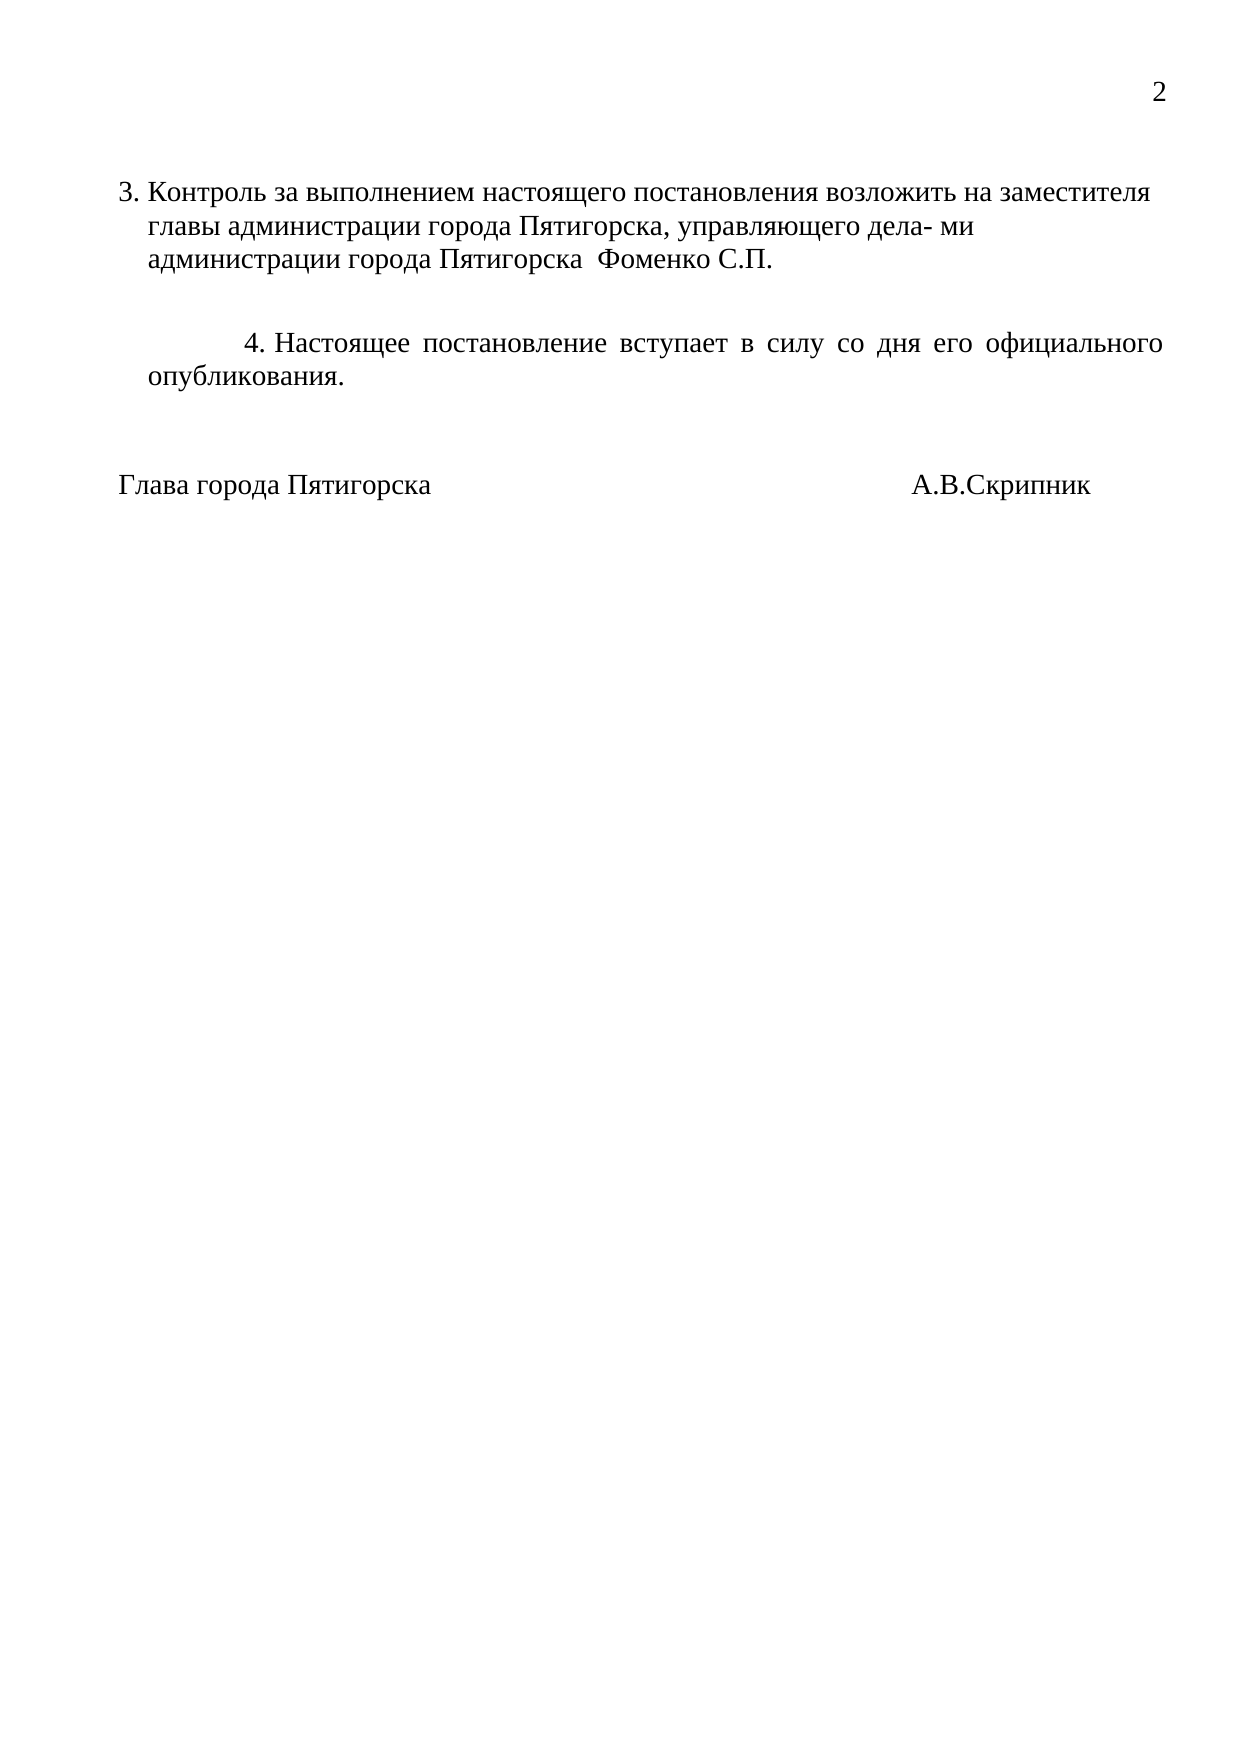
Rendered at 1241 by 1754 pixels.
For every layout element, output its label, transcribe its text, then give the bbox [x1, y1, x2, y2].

text Глава города Пятигорска А.В.Скрипник [118, 467, 1238, 501]
text 3. Контроль за выполнением настоящего постановления возложить на заместителя главы администрации города Пятигорска, управляющего дела- ми администрации города Пятигорска Фоменко С.П. [118, 174, 1164, 275]
text 4. Настоящее постановление вступает в силу со дня его официального опубликования. [118, 325, 1164, 392]
